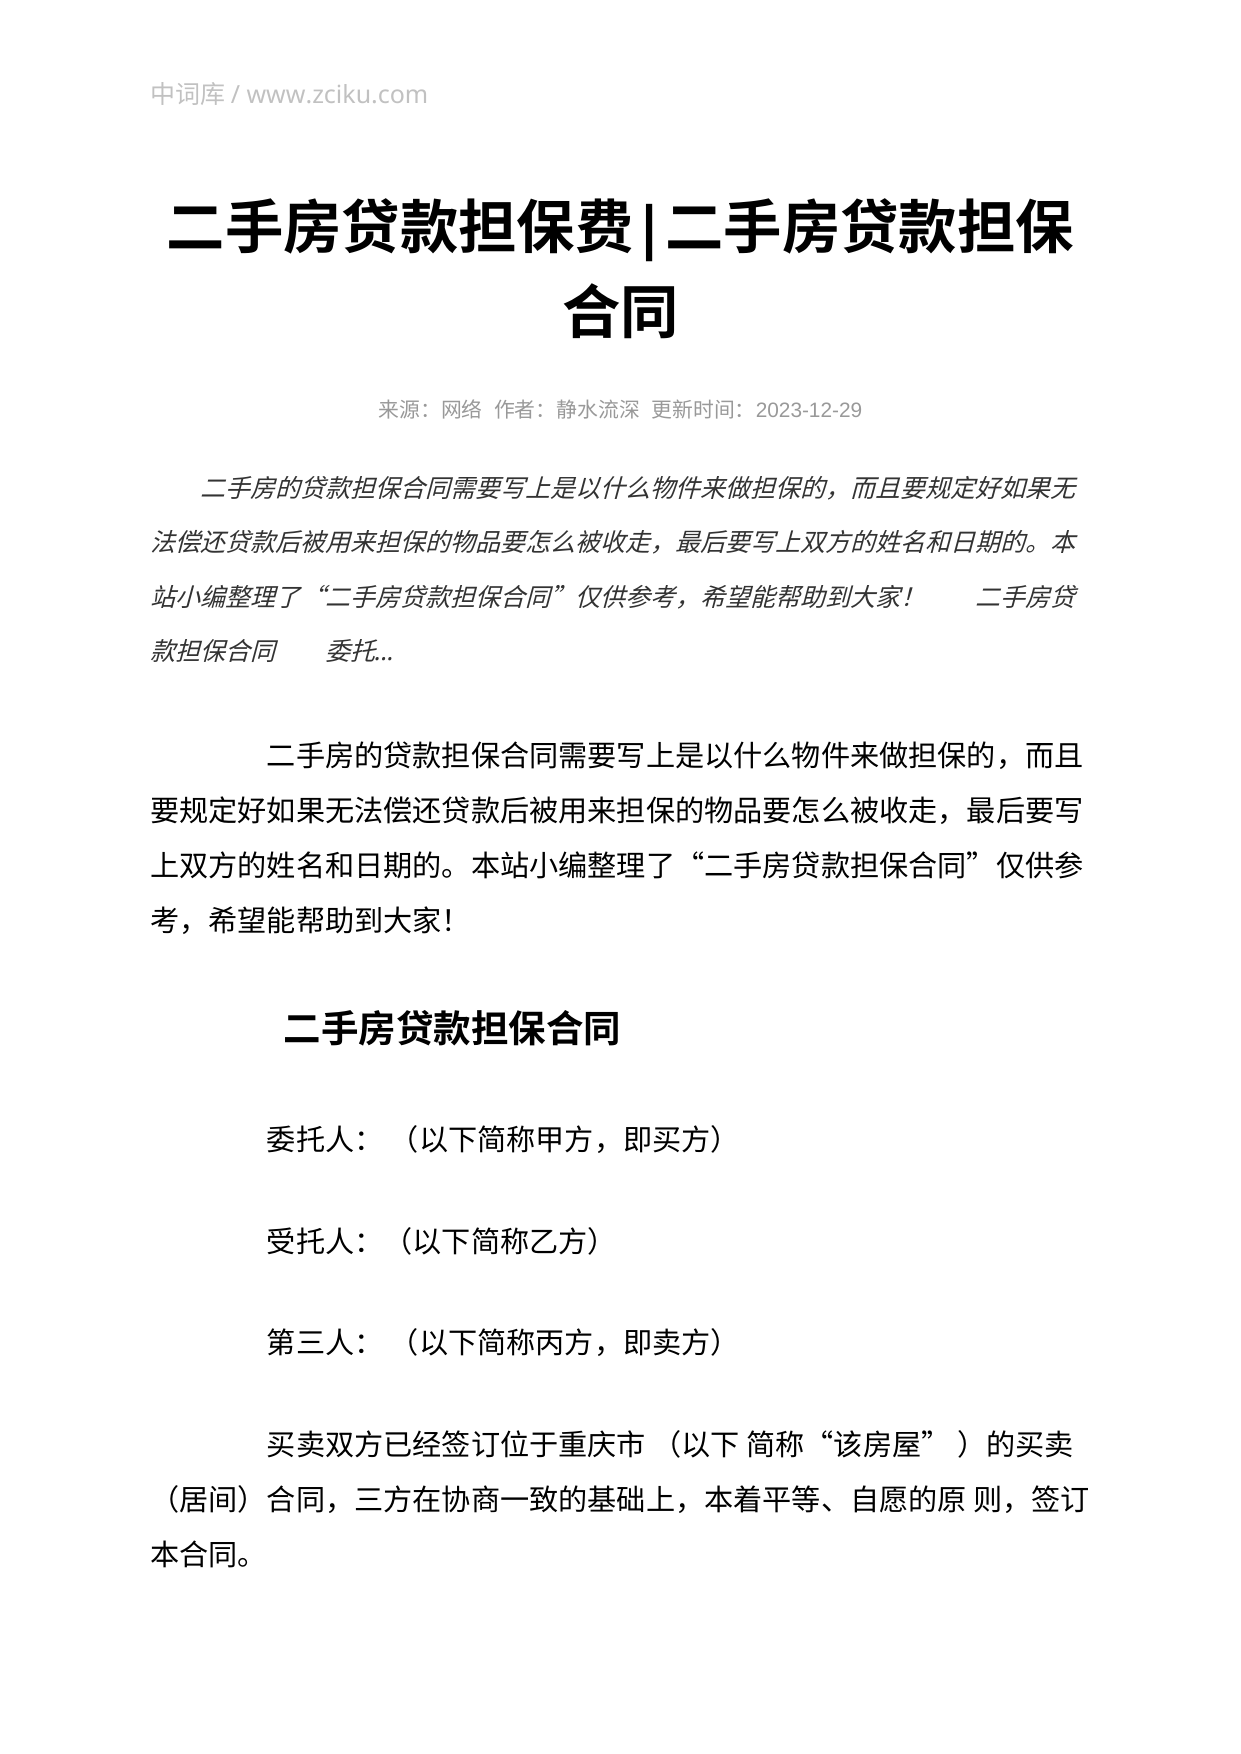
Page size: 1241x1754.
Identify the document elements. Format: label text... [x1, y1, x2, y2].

text 第三人： （以下简称丙方，即卖方） [150, 1320, 1090, 1362]
text 来源：网络 作者：静水流深 更新时间：2023-12-29 [150, 397, 1090, 421]
text 委托人： （以下简称甲方，即买方） [150, 1116, 1090, 1159]
text 买卖双方已经签订位于重庆市 （以下 简称“该房屋” ）的买卖（居间）合同，三方在协商一致的基础上，本着平等、自愿的原 则，签订本合同。 [150, 1422, 1090, 1574]
text 受托人：（以下简称乙方） [150, 1218, 1090, 1261]
subtitle 二手房贷款担保费|二手房贷款担保合同 [150, 181, 1090, 351]
text 二手房的贷款担保合同需要写上是以什么物件来做担保的，而且要规定好如果无法偿还贷款后被用来担保的物品要怎么被收走，最后要写上双方的姓名和日期的。本站小编整理了“二手房贷款担保合同”仅供参考，希望能帮助到大家！ 二手房贷款担保合同 委托... [150, 468, 1090, 668]
text 二手房贷款担保合同 [150, 999, 1090, 1053]
text 二手房的贷款担保合同需要写上是以什么物件来做担保的，而且要规定好如果无法偿还贷款后被用来担保的物品要怎么被收走，最后要写上双方的姓名和日期的。本站小编整理了“二手房贷款担保合同”仅供参考，希望能帮助到大家！ [150, 733, 1090, 939]
